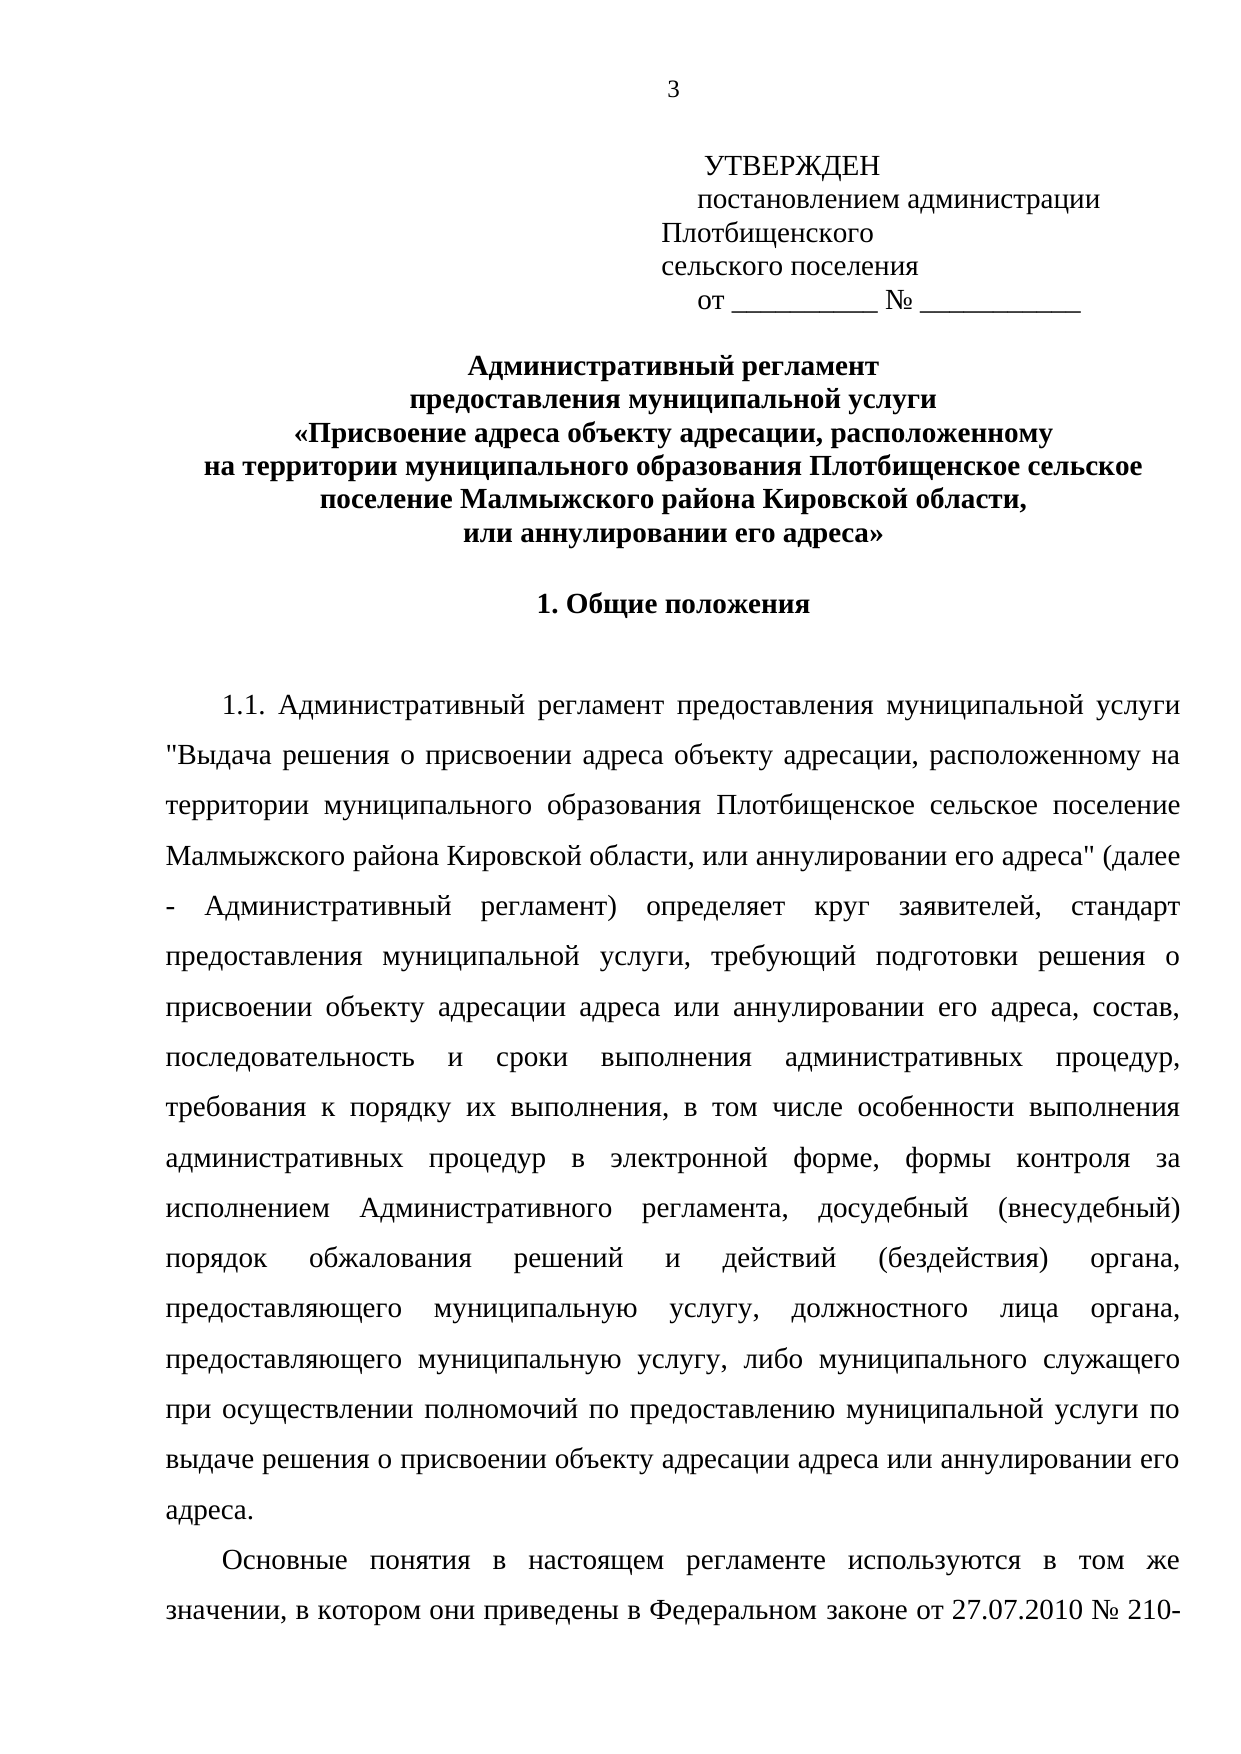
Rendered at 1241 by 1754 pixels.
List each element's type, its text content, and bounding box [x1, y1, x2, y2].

text 1. Общие положения [165, 586, 1181, 620]
title или аннулировании его адреса» [165, 515, 1181, 549]
text сельского поселения [165, 248, 1181, 282]
title Административный регламент [165, 349, 1181, 382]
text Плотбищенского [165, 215, 1181, 248]
text постановлением администрации [165, 181, 1181, 215]
text 1.1. Административный регламент предоставления муниципальной услуги "Выдача решения о присвоении адреса объекту адресации, расположенному на территории муниципального образования Плотбищенское сельское поселение Малмыжского района Кировской области, или аннулировании его адреса" (далее - Административный регламент) определяет круг заявителей, стандарт предоставления муниципальной услуги, требующий подготовки решения о присвоении объекту адресации адреса или аннулировании его адреса, состав, последовательность и сроки выполнения административных процедур, требования к порядку их выполнения, в том числе особенности выполнения административных процедур в электронной форме, формы контроля за исполнением Административного регламента, досудебный (внесудебный) порядок обжалования решений и действий (бездействия) органа, предоставляющего муниципальную услугу, должностного лица органа, предоставляющего муниципальную услугу, либо муниципального служащего при осуществлении полномочий по предоставлению муниципальной услуги по выдаче решения о присвоении объекту адресации адреса или аннулировании его адреса. [165, 687, 1181, 1525]
text от __________ № ___________ [165, 282, 1181, 315]
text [165, 1542, 1181, 1626]
title предоставления муниципальной услуги [165, 382, 1181, 415]
text УТВЕРЖДЕН [165, 148, 1181, 181]
title «Присвоение адреса объекту адресации, расположенному [165, 415, 1181, 449]
title на территории муниципального образования Плотбищенское сельское поселение Малмыжского района Кировской области, [165, 449, 1181, 515]
